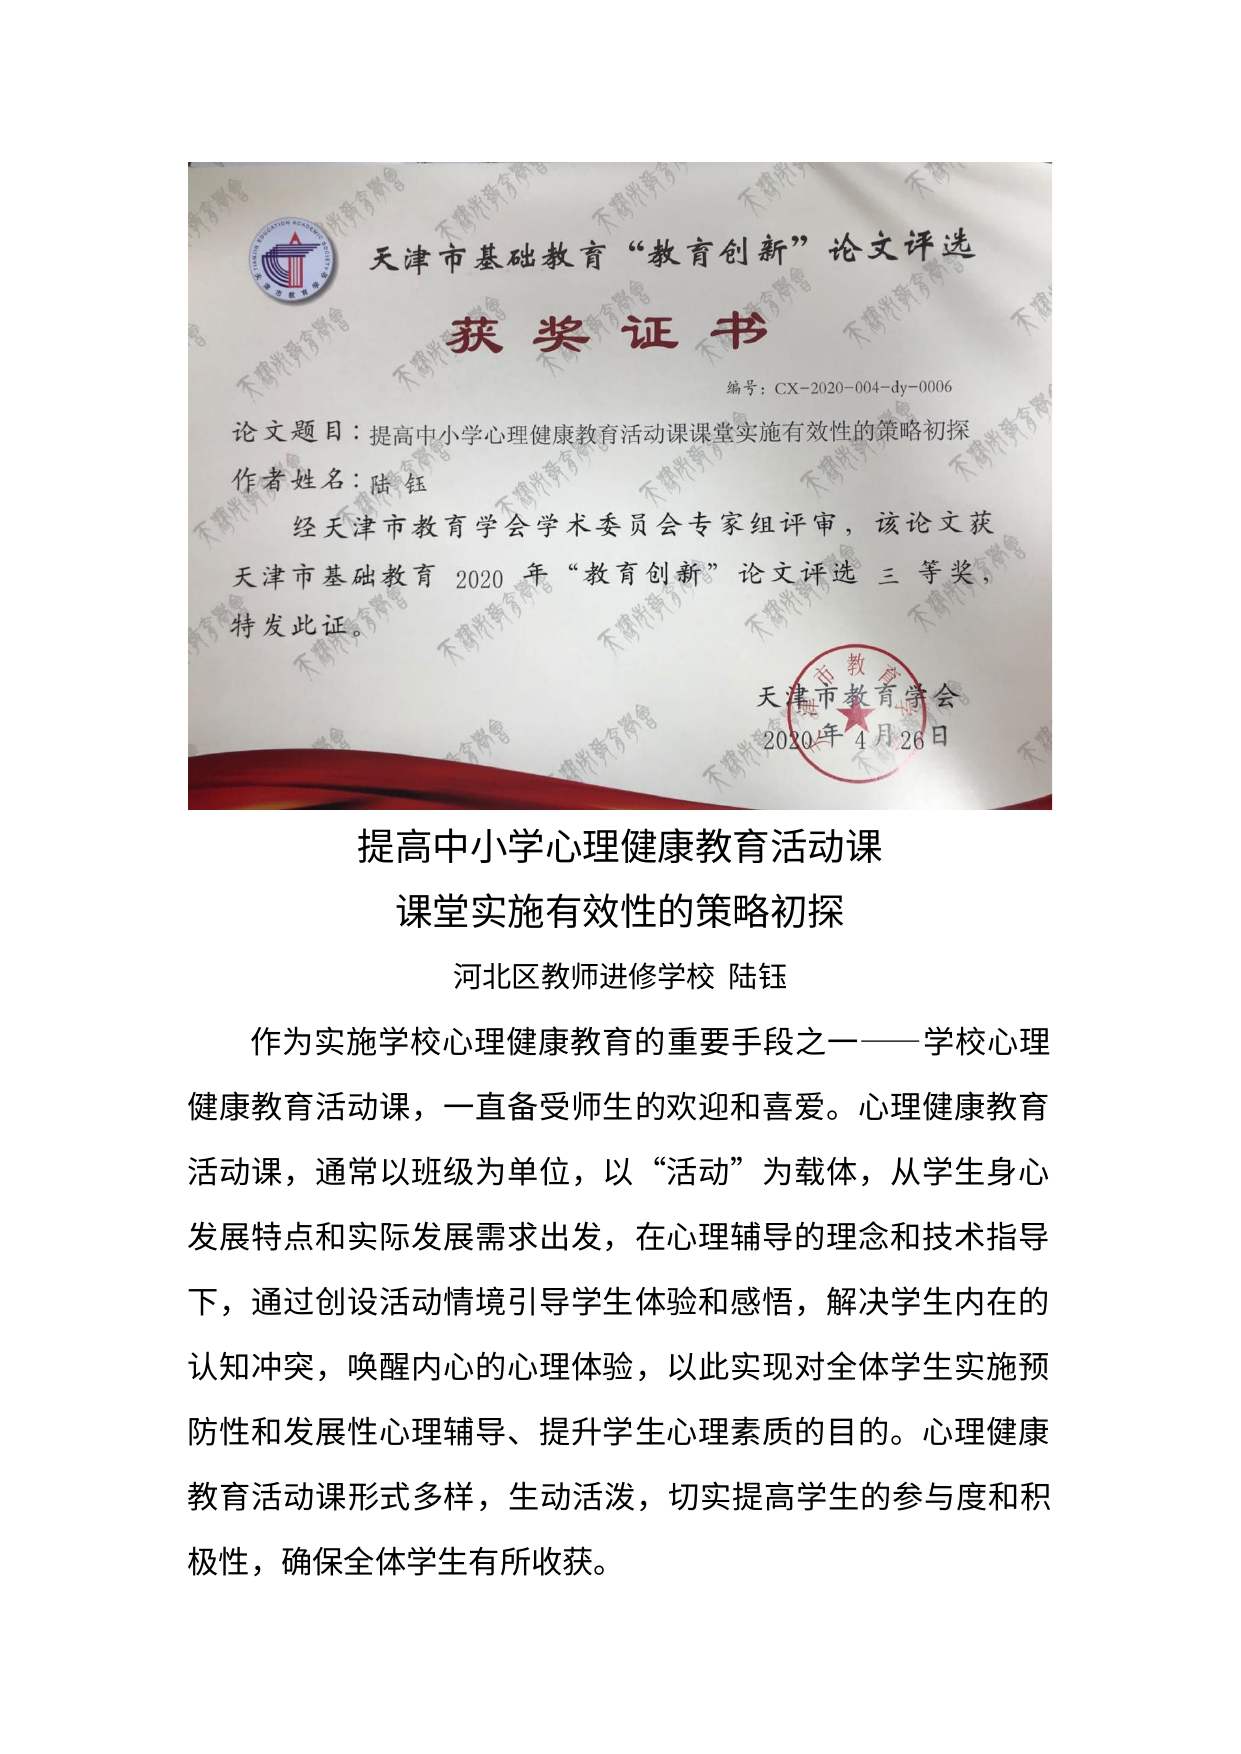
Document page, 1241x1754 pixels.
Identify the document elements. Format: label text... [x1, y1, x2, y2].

text 河北区教师进修学校 陆钰 [187, 942, 1053, 1007]
text 课堂实施有效性的策略初探 [187, 877, 1053, 942]
text 作为实施学校心理健康教育的重要手段之一——学校心理健康教育活动课，一直备受师生的欢迎和喜爱。心理健康教育活动课，通常以班级为单位，以“活动”为载体，从学生身心发展特点和实际发展需求出发，在心理辅导的理念和技术指导下，通过创设活动情境引导学生体验和感悟，解决学生内在的认知冲突，唤醒内心的心理体验，以此实现对全体学生实施预防性和发展性心理辅导、提升学生心理素质的目的。心理健康教育活动课形式多样，生动活泼，切实提高学生的参与度和积极性，确保全体学生有所收获。 [187, 1007, 1053, 1592]
picture [188, 162, 1053, 810]
